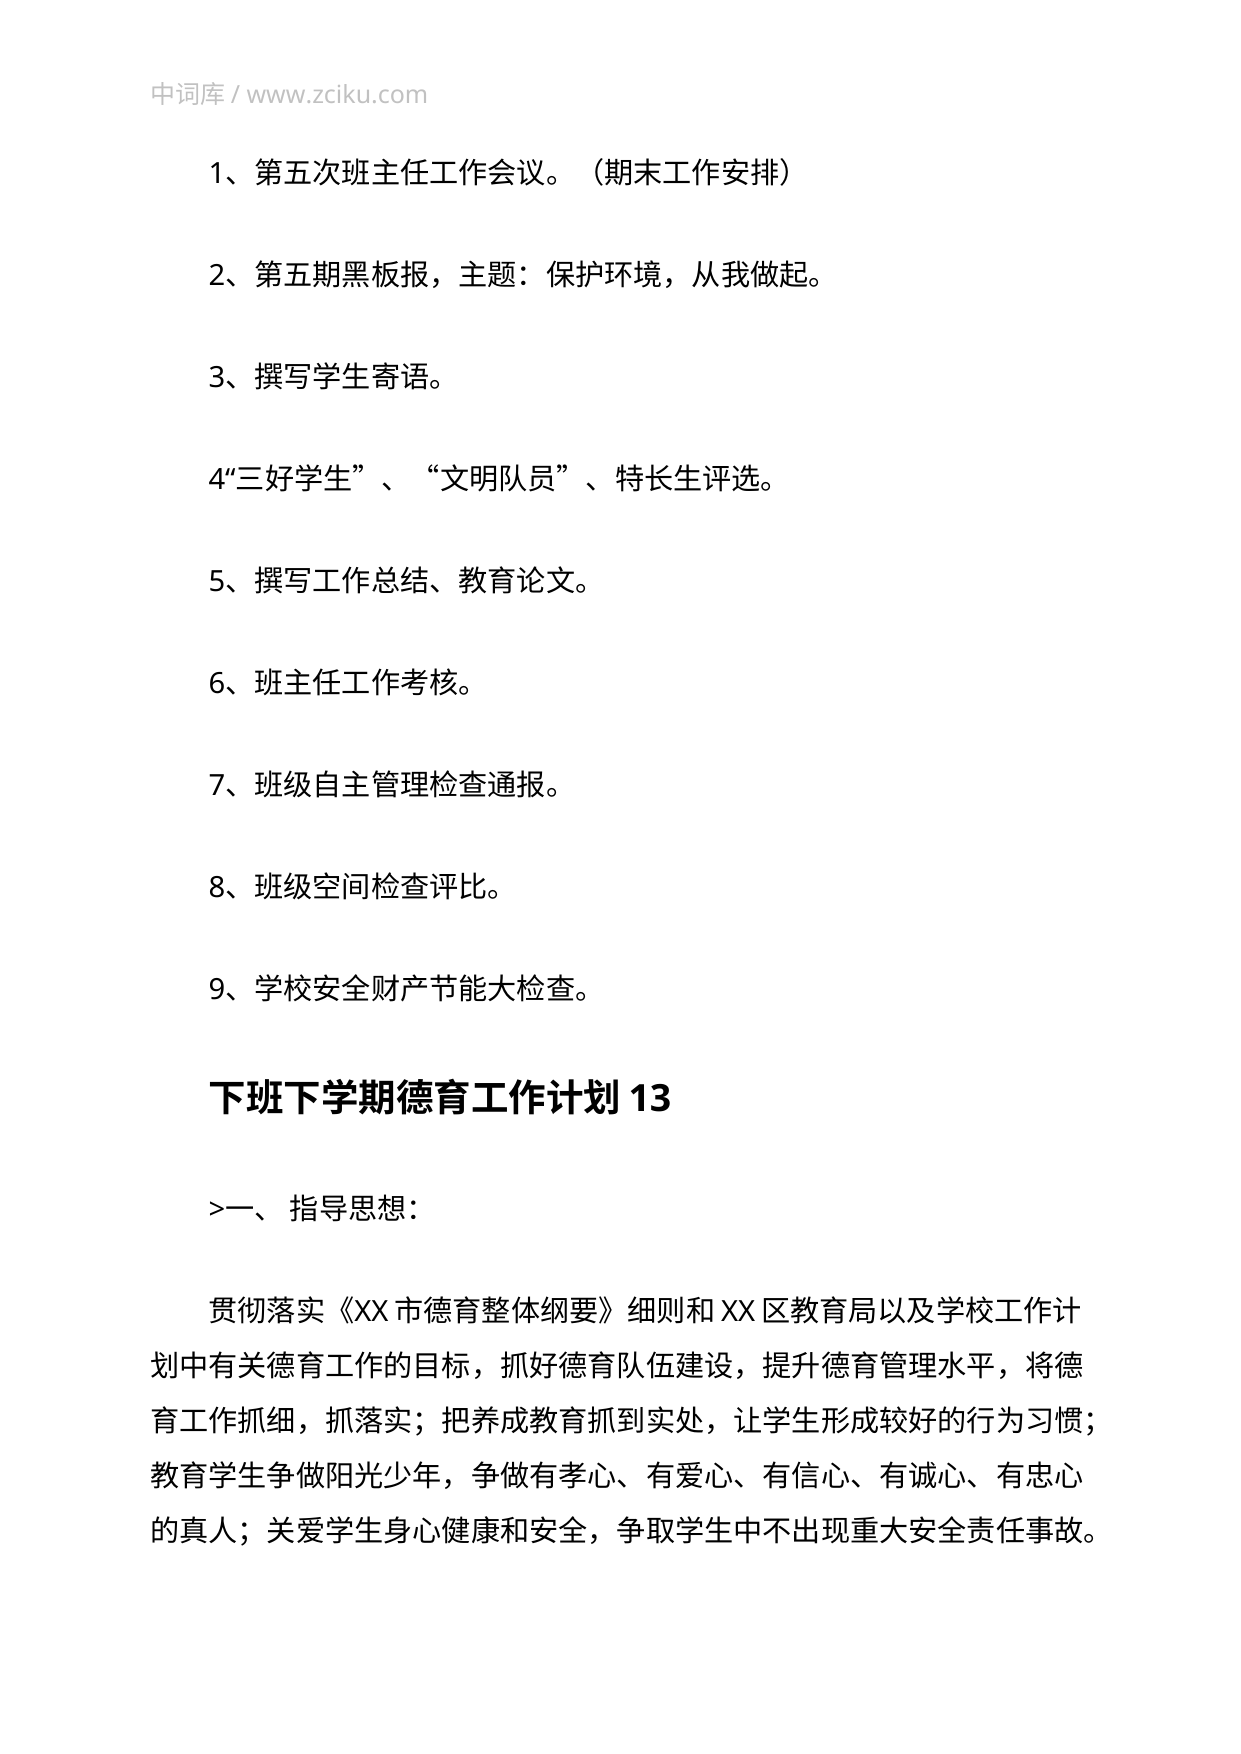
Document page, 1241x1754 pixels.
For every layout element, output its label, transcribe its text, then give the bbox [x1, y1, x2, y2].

text 下班下学期德育工作计划13 [150, 1068, 1090, 1122]
text 1、第五次班主任工作会议。（期末工作安排） [150, 150, 1090, 192]
text 8、班级空间检查评比。 [150, 864, 1090, 906]
text >一、 指导思想： [150, 1185, 1090, 1228]
text 2、第五期黑板报，主题：保护环境，从我做起。 [150, 252, 1090, 294]
text 4“三好学生”、“文明队员”、特长生评选。 [150, 456, 1090, 498]
text 5、撰写工作总结、教育论文。 [150, 558, 1090, 600]
text 9、学校安全财产节能大检查。 [150, 966, 1090, 1008]
text 贯彻落实《XX市德育整体纲要》细则和XX区教育局以及学校工作计划中有关德育工作的目标，抓好德育队伍建设，提升德育管理水平，将德育工作抓细，抓落实；把养成教育抓到实处，让学生形成较好的行为习惯；教育学生争做阳光少年，争做有孝心、有爱心、有信心、有诚心、有忠心的真人；关爱学生身心健康和安全，争取学生中不出现重大安全责任事故。 [150, 1287, 1090, 1549]
text 3、撰写学生寄语。 [150, 354, 1090, 396]
text 7、班级自主管理检查通报。 [150, 762, 1090, 804]
text 6、班主任工作考核。 [150, 660, 1090, 702]
